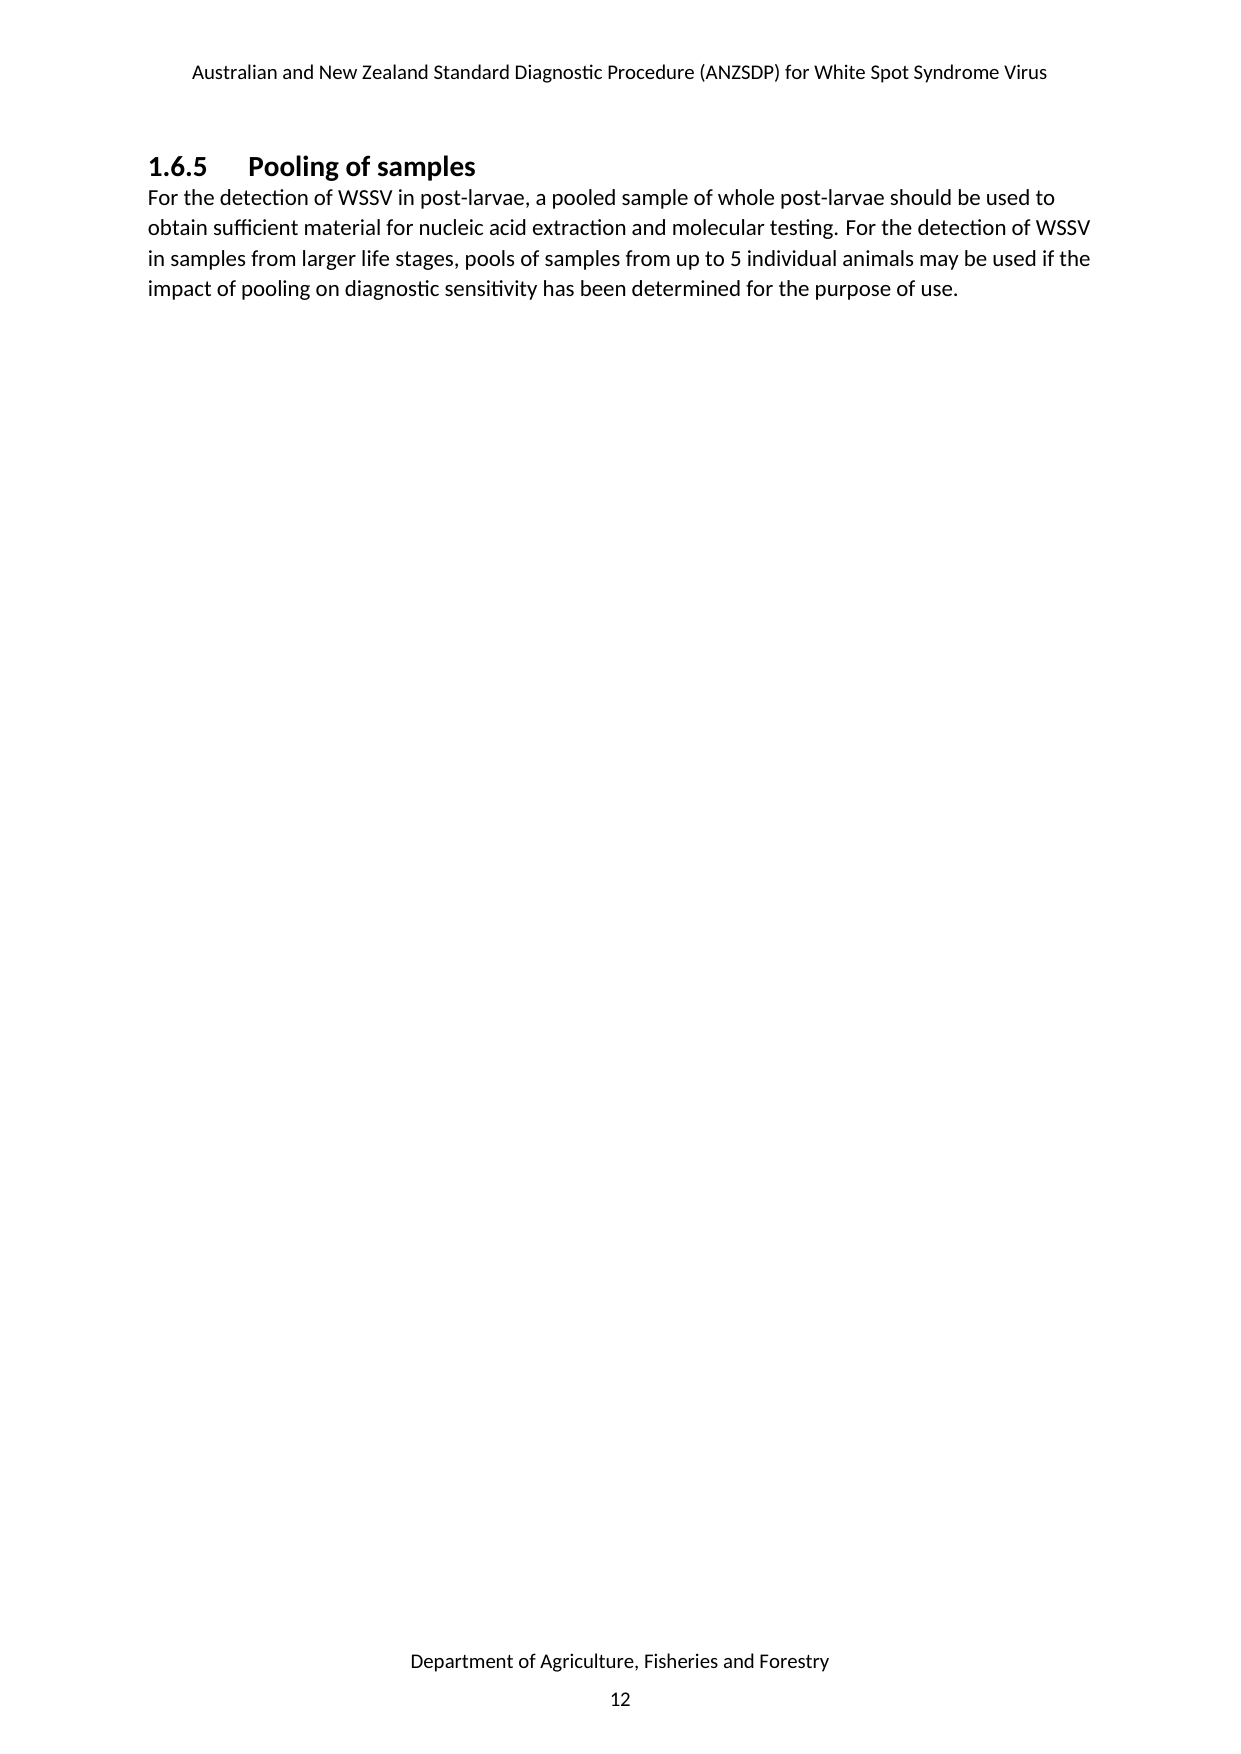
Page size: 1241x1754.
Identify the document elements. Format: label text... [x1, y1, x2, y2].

subtitle Pooling of samples [148, 148, 1092, 183]
text For the detection of WSSV in post-larvae, a pooled sample of whole post-larvae should be used to obtain sufficient material for nucleic acid extraction and molecular testing. For the detection of WSSV in samples from larger life stages, pools of samples from up to 5 individual animals may be used if the impact of pooling on diagnostic sensitivity has been determined for the purpose of use. [148, 183, 1092, 302]
